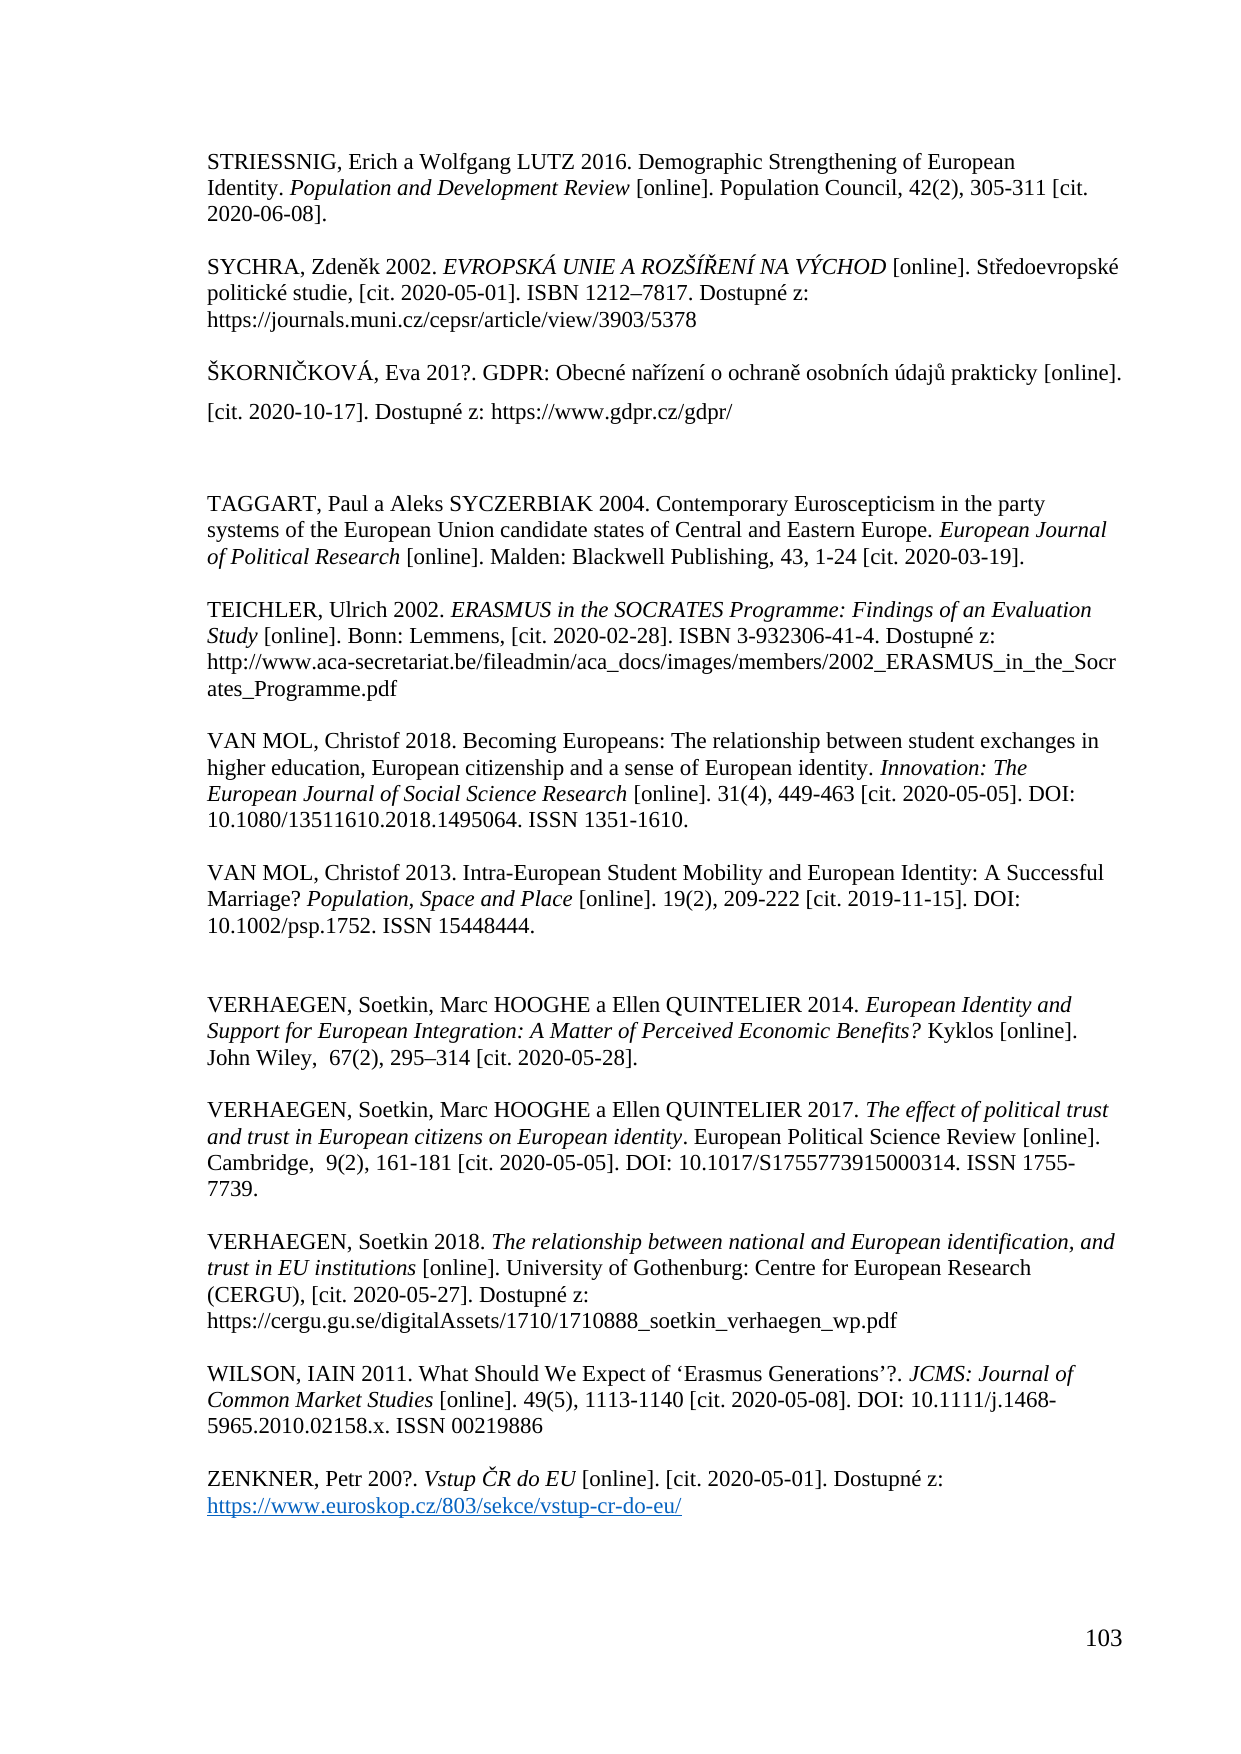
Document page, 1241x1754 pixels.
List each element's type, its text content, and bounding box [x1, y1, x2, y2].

text STRIESSNIG, Erich a Wolfgang LUTZ 2016. Demographic Strengthening of European Identity. Population and Development Review [online]. Population Council, 42(2), 305-311 [cit. 2020-06-08]. [327, 148, 1122, 227]
text TAGGART, Paul a Aleks SYCZERBIAK 2004. Contemporary Euroscepticism in the party systems of the European Union candidate states of Central and Eastern Europe. European Journal of Political Research [online]. Malden: Blackwell Publishing, 43, 1-24 [cit. 2020-03-19]. [207, 490, 1122, 569]
text ŠKORNIČKOVÁ, Eva 201?. GDPR: Obecné nařízení o ochraně osobních údajů prakticky [online]. [cit. 2020-10-17]. Dostupné z: https://www.gdpr.cz/gdpr/ [207, 358, 1122, 424]
text VERHAEGEN, Soetkin 2018. The relationship between national and European identification, and trust in EU institutions [online]. University of Gothenburg: Centre for European Research (CERGU), [cit. 2020-05-27]. Dostupné z: https://cergu.gu.se/digitalAssets/1710/1710888_soetkin_verhaegen_wp.pdf [207, 1228, 1122, 1333]
text WILSON, IAIN 2011. What Should We Expect of ‘Erasmus Generations’?. JCMS: Journal of Common Market Studies [online]. 49(5), 1113-1140 [cit. 2020-05-08]. DOI: 10.1111/j.1468-5965.2010.02158.x. ISSN 00219886 [543, 1360, 1122, 1439]
text VAN MOL, Christof 2018. Becoming Europeans: The relationship between student exchanges in higher education, European citizenship and a sense of European identity. Innovation: The European Journal of Social Science Research [online]. 31(4), 449-463 [cit. 2020-05-05]. DOI: 10.1080/13511610.2018.1495064. ISSN 1351-1610. [207, 727, 1122, 833]
text VAN MOL, Christof 2013. Intra-European Student Mobility and European Identity: A Successful Marriage? Population, Space and Place [online]. 19(2), 209-222 [cit. 2019-11-15]. DOI: 10.1002/psp.1752. ISSN 15448444. [535, 859, 1122, 938]
text VERHAEGEN, Soetkin, Marc HOOGHE a Ellen QUINTELIER 2014. European Identity and Support for European Integration: A Matter of Perceived Economic Benefits? Kyklos [online]. John Wiley, 67(2), 295–314 [cit. 2020-05-28]. [638, 991, 1122, 1070]
text ZENKNER, Petr 200?. Vstup ČR do EU [online]. [cit. 2020-05-01]. Dostupné z: https://www.euroskop.cz/803/sekce/vstup-cr-do-eu/ [682, 1465, 1122, 1518]
text TEICHLER, Ulrich 2002. ERASMUS in the SOCRATES Programme: Findings of an Evaluation Study [online]. Bonn: Lemmens, [cit. 2020-02-28]. ISBN 3-932306-41-4. Dostupné z: http://www.aca-secretariat.be/fileadmin/aca_docs/images/members/2002_ERASMUS_in_the_Socrates_Programme.pdf [207, 596, 1122, 701]
text SYCHRA, Zdeněk 2002. EVROPSKÁ UNIE A ROZŠÍŘENÍ NA VÝCHOD [online]. Středoevropské politické studie, [cit. 2020-05-01]. ISBN 1212–7817. Dostupné z: https://journals.muni.cz/cepsr/article/view/3903/5378 [207, 253, 1122, 332]
text VERHAEGEN, Soetkin, Marc HOOGHE a Ellen QUINTELIER 2017. The effect of political trust and trust in European citizens on European identity. European Political Science Review [online]. Cambridge, 9(2), 161-181 [cit. 2020-05-05]. DOI: 10.1017/S1755773915000314. ISSN 1755-7739. [258, 1096, 1122, 1202]
